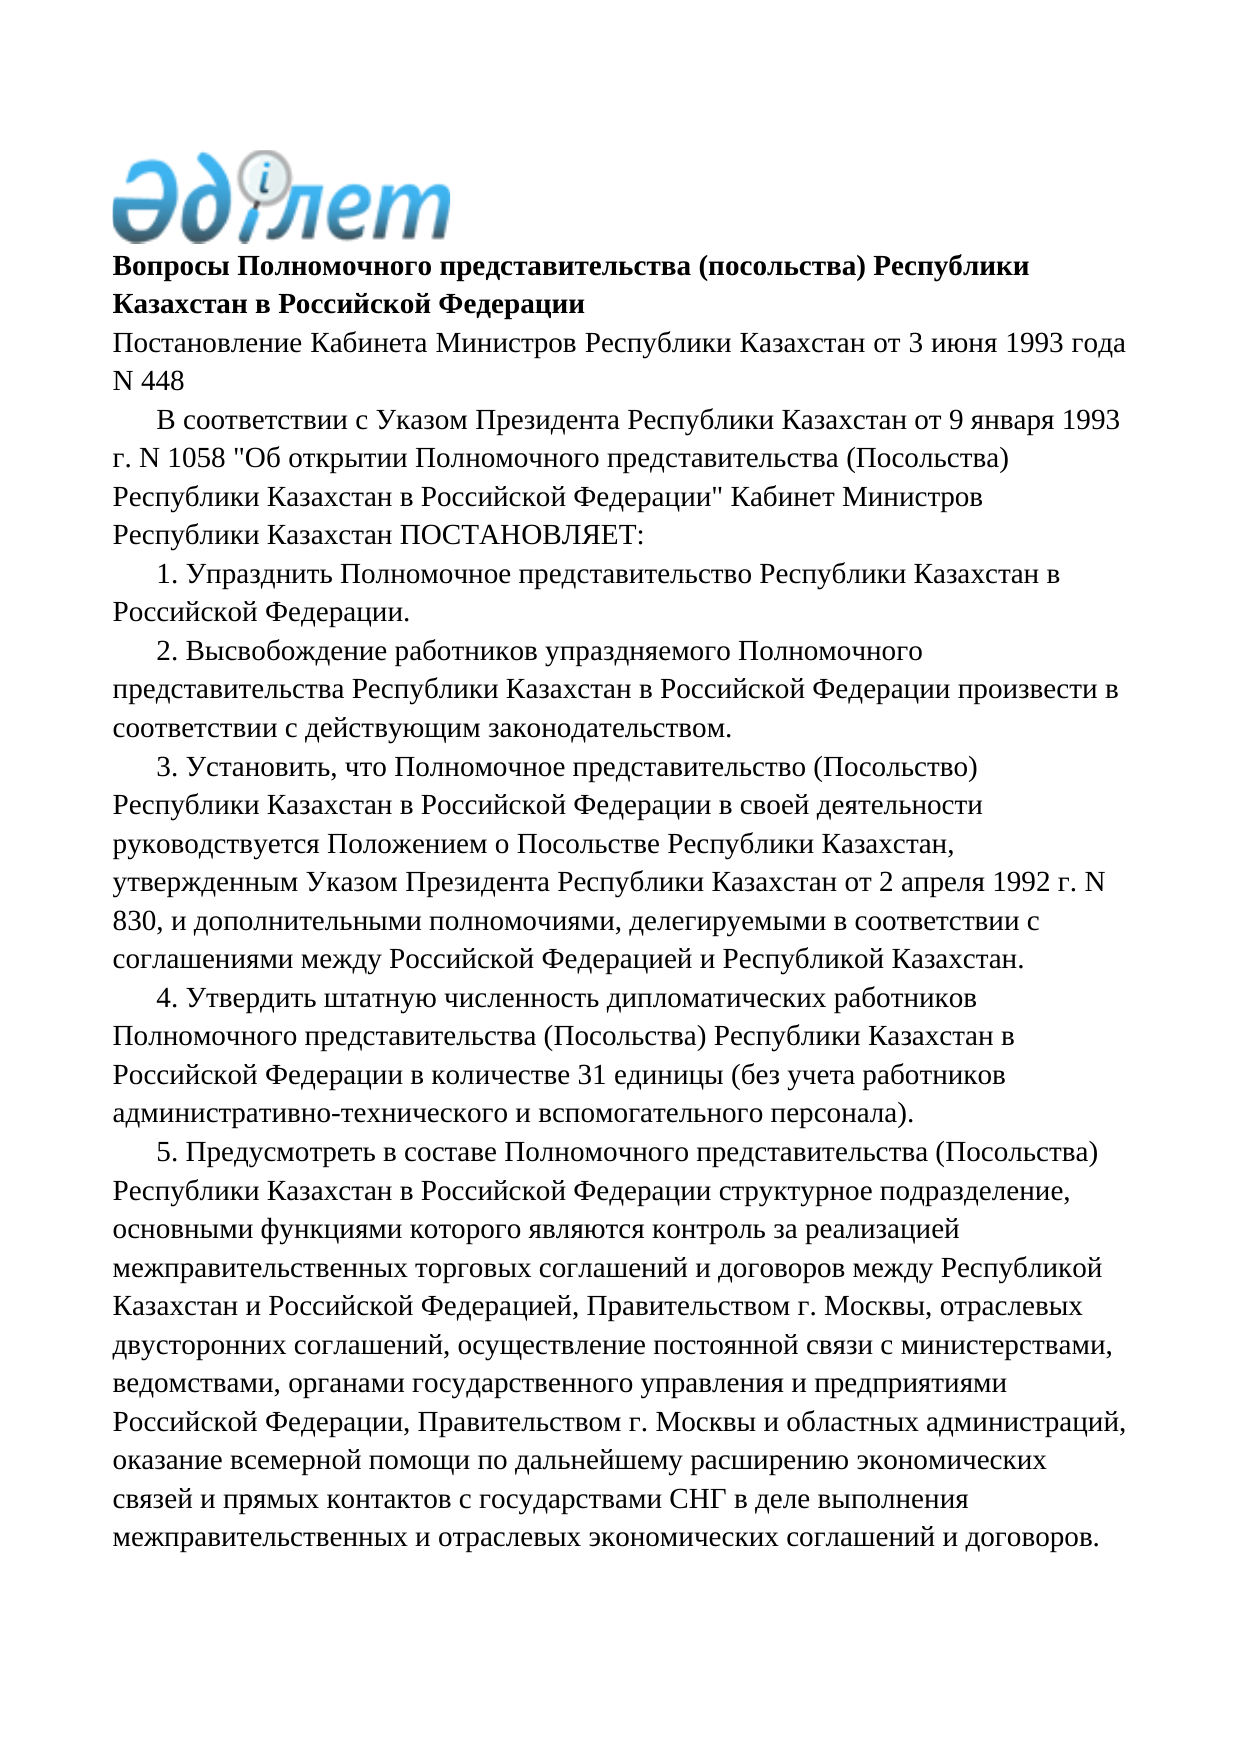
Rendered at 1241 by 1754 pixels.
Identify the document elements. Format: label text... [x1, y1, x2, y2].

text 1. Упразднить Полномочное представительство Республики Казахстан в Российской Федерации. [112, 556, 1128, 628]
text В соответствии с Указом Президента Республики Казахстан от 9 января 1993 г. N 1058 "Об открытии Полномочного представительства (Посольства) Республики Казахстан в Российской Федерации" Кабинет Министров Республики Казахстан ПОСТАНОВЛЯЕТ: [112, 402, 1128, 551]
text 2. Высвобождение работников упраздняемого Полномочного представительства Республики Казахстан в Российской Федерации произвести в соответствии с действующим законодательством. [112, 633, 1128, 744]
text 4. Утвердить штатную численность дипломатических работников Полномочного представительства (Посольства) Республики Казахстан в Российской Федерации в количестве 31 единицы (без учета работников административно-технического и вспомогательного персонала). [112, 980, 1128, 1129]
picture [112, 150, 451, 244]
text Вопросы Полномочного представительства (посольства) Республики Казахстан в Российской Федерации [112, 248, 1128, 320]
text 3. Установить, что Полномочное представительство (Посольство) Республики Казахстан в Российской Федерации в своей деятельности руководствуется Положением о Посольстве Республики Казахстан, утвержденным Указом Президента Республики Казахстан от 2 апреля 1992 г. N 830, и дополнительными полномочиями, делегируемыми в соответствии с соглашениями между Российской Федерацией и Республикой Казахстан. [112, 749, 1128, 975]
text Постановление Кабинета Министров Республики Казахстан от 3 июня 1993 года N 448 [112, 325, 1128, 397]
text 5. Предусмотреть в составе Полномочного представительства (Посольства) Республики Казахстан в Российской Федерации структурное подразделение, основными функциями которого являются контроль за реализацией межправительственных торговых соглашений и договоров между Республикой Казахстан и Российской Федерацией, Правительством г. Москвы, отраслевых двусторонних соглашений, осуществление постоянной связи с министерствами, ведомствами, органами государственного управления и предприятиями Российской Федерации, Правительством г. Москвы и областных администраций, оказание всемерной помощи по дальнейшему расширению экономических связей и прямых контактов с государствами СНГ в деле выполнения межправительственных и отраслевых экономических соглашений и договоров. [112, 1134, 1128, 1553]
